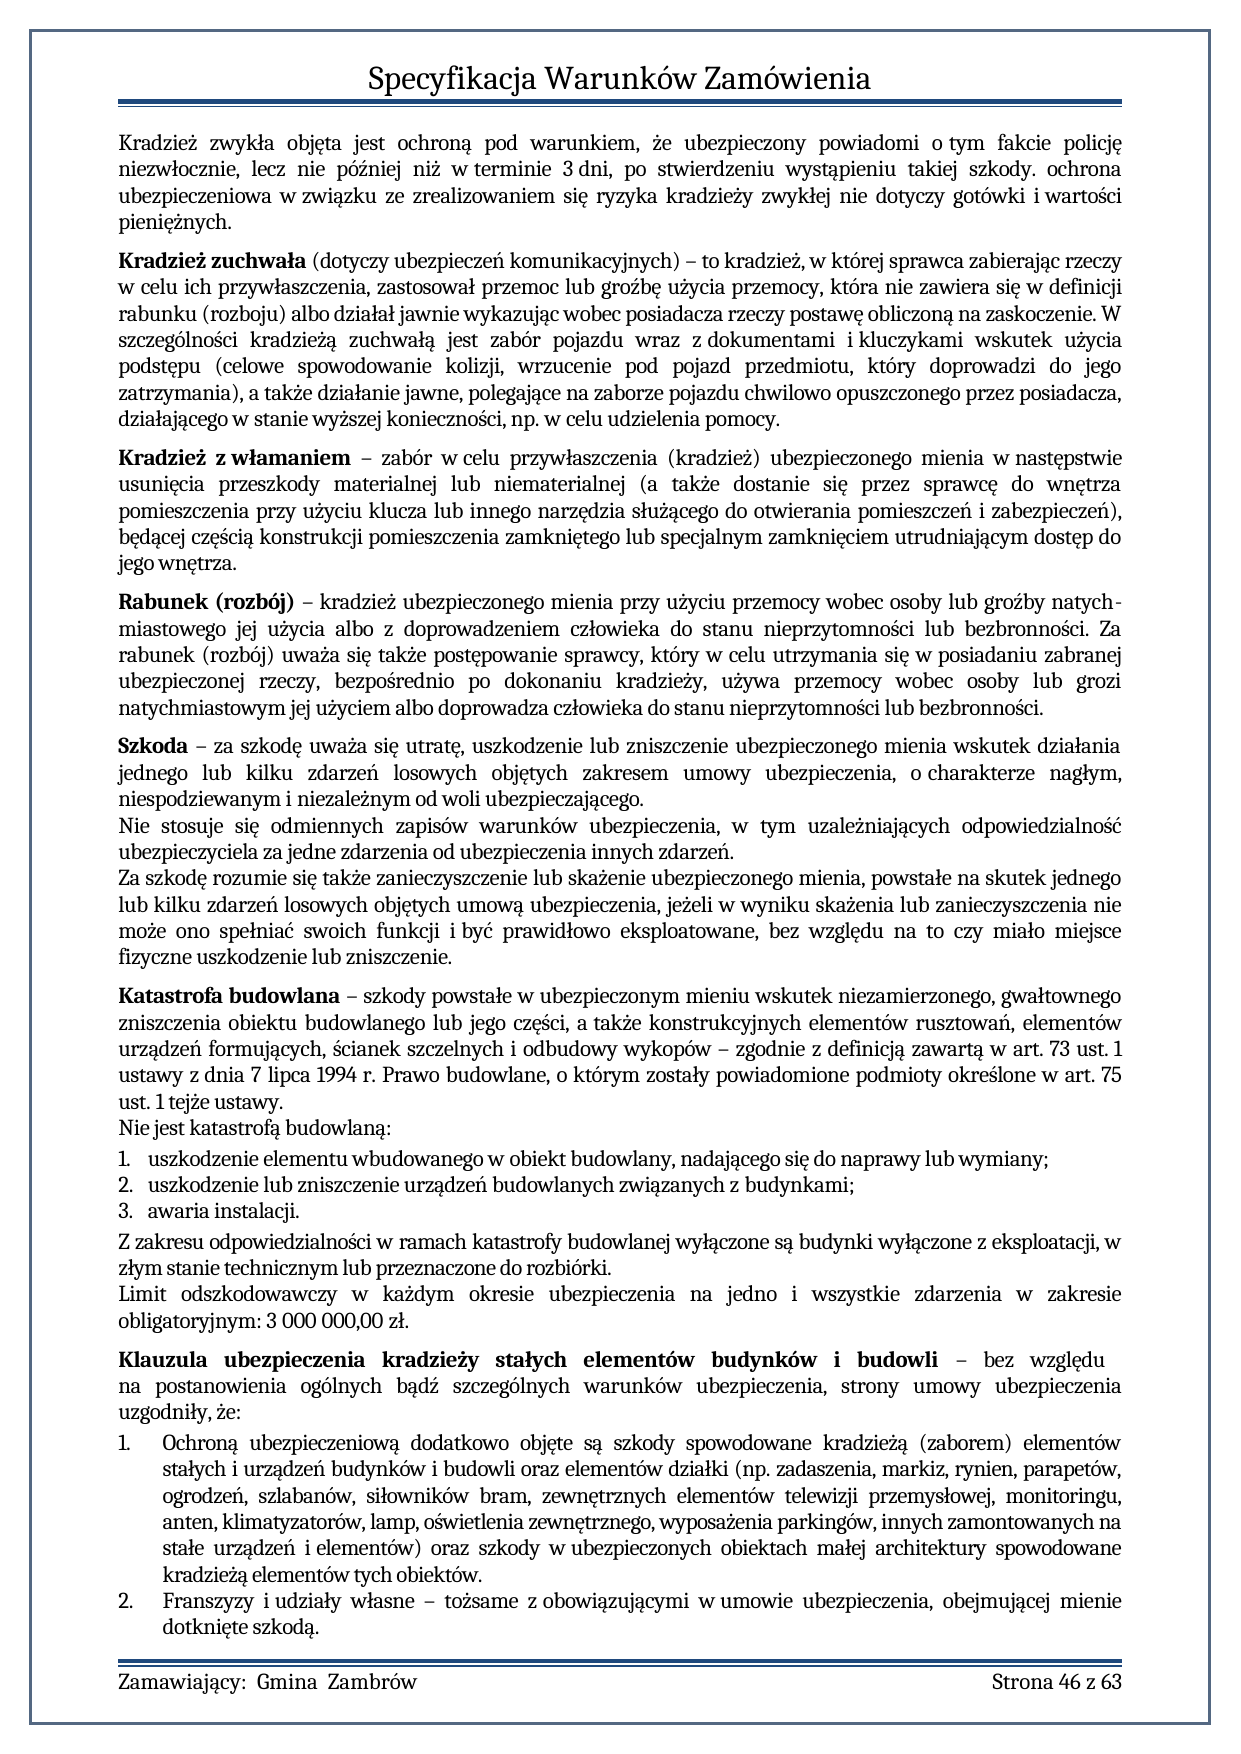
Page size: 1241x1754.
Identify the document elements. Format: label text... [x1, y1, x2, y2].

text Szkoda – za szkodę uważa się utratę, uszkodzenie lub zniszczenie ubezpieczonego mienia wskutek działania jednego lub kilku zdarzeń losowych objętych zakresem umowy ubezpieczenia, o charakterze nagłym, niespodziewanym i niezależnym od woli ubezpieczającego. [118, 733, 1122, 812]
list Ochroną ubezpieczeniową dodatkowo objęte są szkody spowodowane kradzieżą (zaborem) elementów stałych i urządzeń budynków i budowli oraz elementów działki (np. zadaszenia, markiz, rynien, parapetów, ogrodzeń, szlabanów, siłowników bram, zewnętrznych elementów telewizji przemysłowej, monitoringu, anten, klimatyzatorów, lamp, oświetlenia zewnętrznego, wyposażenia parkingów, innych zamontowanych na stałe urządzeń i elementów) oraz szkody w ubezpieczonych obiektach małej architektury spowodowane kradzieżą elementów tych obiektów. [118, 1430, 1122, 1588]
text Kradzież z włamaniem – zabór w celu przywłaszczenia (kradzież) ubezpieczonego mienia w następstwie usunięcia przeszkody materialnej lub niematerialnej (a także dostanie się przez sprawcę do wnętrza pomieszczenia przy użyciu klucza lub innego narzędzia służącego do otwierania pomieszczeń i zabezpieczeń), będącej częścią konstrukcji pomieszczenia zamkniętego lub specjalnym zamknięciem utrudniającym dostęp do jego wnętrza. [118, 445, 1122, 577]
text Nie stosuje się odmiennych zapisów warunków ubezpieczenia, w tym uzależniających odpowiedzialność ubezpieczyciela za jedne zdarzenia od ubezpieczenia innych zdarzeń. [118, 812, 1122, 865]
list Franszyzy i udziały własne – tożsame z obowiązującymi w umowie ubezpieczenia, obejmującej mienie dotknięte szkodą. [118, 1588, 1122, 1641]
list awaria instalacji. [118, 1198, 1122, 1224]
text Limit odszkodowawczy w każdym okresie ubezpieczenia na jedno i wszystkie zdarzenia w zakresie obligatoryjnym: 3 000 000,00 zł. [118, 1281, 1122, 1334]
text Klauzula ubezpieczenia kradzieży stałych elementów budynków i budowli – bez względu na postanowienia ogólnych bądź szczególnych warunków ubezpieczenia, strony umowy ubezpieczenia uzgodniły, że: [118, 1346, 1122, 1426]
text Kradzież zuchwała (dotyczy ubezpieczeń komunikacyjnych) – to kradzież, w której sprawca zabierając rzeczy w celu ich przywłaszczenia, zastosował przemoc lub groźbę użycia przemocy, która nie zawiera się w definicji rabunku (rozboju) albo działał jawnie wykazując wobec posiadacza rzeczy postawę obliczoną na zaskoczenie. W szczególności kradzieżą zuchwałą jest zabór pojazdu wraz z dokumentami i kluczykami wskutek użycia podstępu (celowe spowodowanie kolizji, wrzucenie pod pojazd przedmiotu, który doprowadzi do jego zatrzymania), a także działanie jawne, polegające na zaborze pojazdu chwilowo opuszczonego przez posiadacza, działającego w stanie wyższej konieczności, np. w celu udzielenia pomocy. [118, 248, 1122, 432]
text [118, 130, 1122, 235]
text Rabunek (rozbój) – kradzież ubezpieczonego mienia przy użyciu przemocy wobec osoby lub groźby natychmiastowego jej użycia albo z doprowadzeniem człowieka do stanu nieprzytomności lub bezbronności. Za rabunek (rozbój) uważa się także postępowanie sprawcy, który w celu utrzymania się w posiadaniu zabranej ubezpieczonej rzeczy, bezpośrednio po dokonaniu kradzieży, używa przemocy wobec osoby lub grozi natychmiastowym jej użyciem albo doprowadza człowieka do stanu nieprzytomności lub bezbronności. [118, 589, 1122, 721]
text Z zakresu odpowiedzialności w ramach katastrofy budowlanej wyłączone są budynki wyłączone z eksploatacji, w złym stanie technicznym lub przeznaczone do rozbiórki. [118, 1228, 1122, 1281]
text Za szkodę rozumie się także zanieczyszczenie lub skażenie ubezpieczonego mienia, powstałe na skutek jednego lub kilku zdarzeń losowych objętych umową ubezpieczenia, jeżeli w wyniku skażenia lub zanieczyszczenia nie może ono spełniać swoich funkcji i być prawidłowo eksploatowane, bez względu na to czy miało miejsce fizyczne uszkodzenie lub zniszczenie. [118, 865, 1122, 971]
list uszkodzenie elementu wbudowanego w obiekt budowlany, nadającego się do naprawy lub wymiany; [118, 1145, 1122, 1172]
text Katastrofa budowlana – szkody powstałe w ubezpieczonym mieniu wskutek niezamierzonego, gwałtownego zniszczenia obiektu budowlanego lub jego części, a także konstrukcyjnych elementów rusztowań, elementów urządzeń formujących, ścianek szczelnych i odbudowy wykopów – zgodnie z definicją zawartą w art. 73 ust. 1 ustawy z dnia 7 lipca 1994 r. Prawo budowlane, o którym zostały powiadomione podmioty określone w art. 75 ust. 1 tejże ustawy. [118, 983, 1122, 1115]
text Nie jest katastrofą budowlaną: [118, 1115, 1122, 1141]
list uszkodzenie lub zniszczenie urządzeń budowlanych związanych z budynkami; [118, 1172, 1122, 1198]
